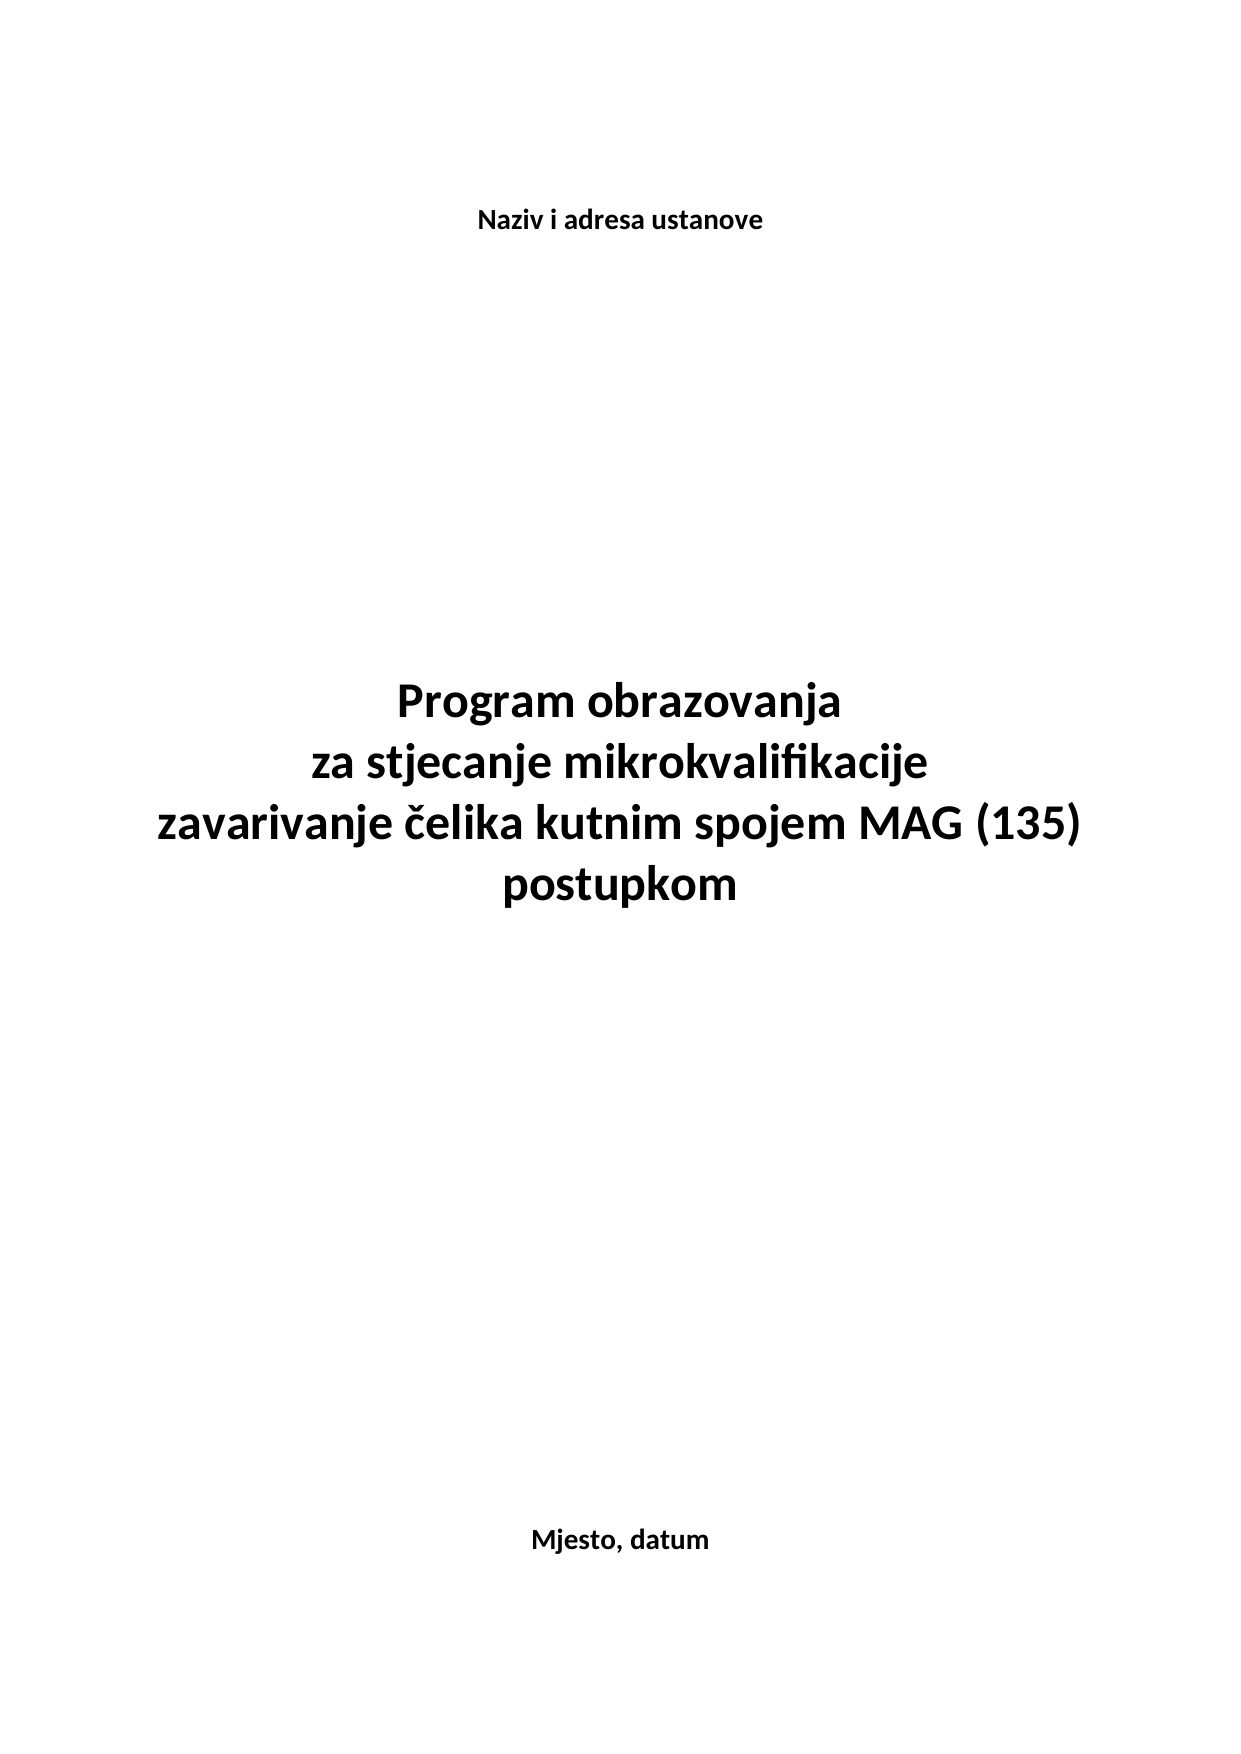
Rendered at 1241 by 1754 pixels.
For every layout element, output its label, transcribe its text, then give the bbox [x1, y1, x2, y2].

text zavarivanje čelika kutnim spojem MAG (135) postupkom [148, 791, 1093, 913]
text Program obrazovanja [148, 668, 1093, 729]
text Naziv i adresa ustanove [148, 201, 1093, 237]
text za stjecanje mikrokvalifikacije [148, 729, 1093, 791]
text Mjesto, datum [148, 1521, 1093, 1557]
